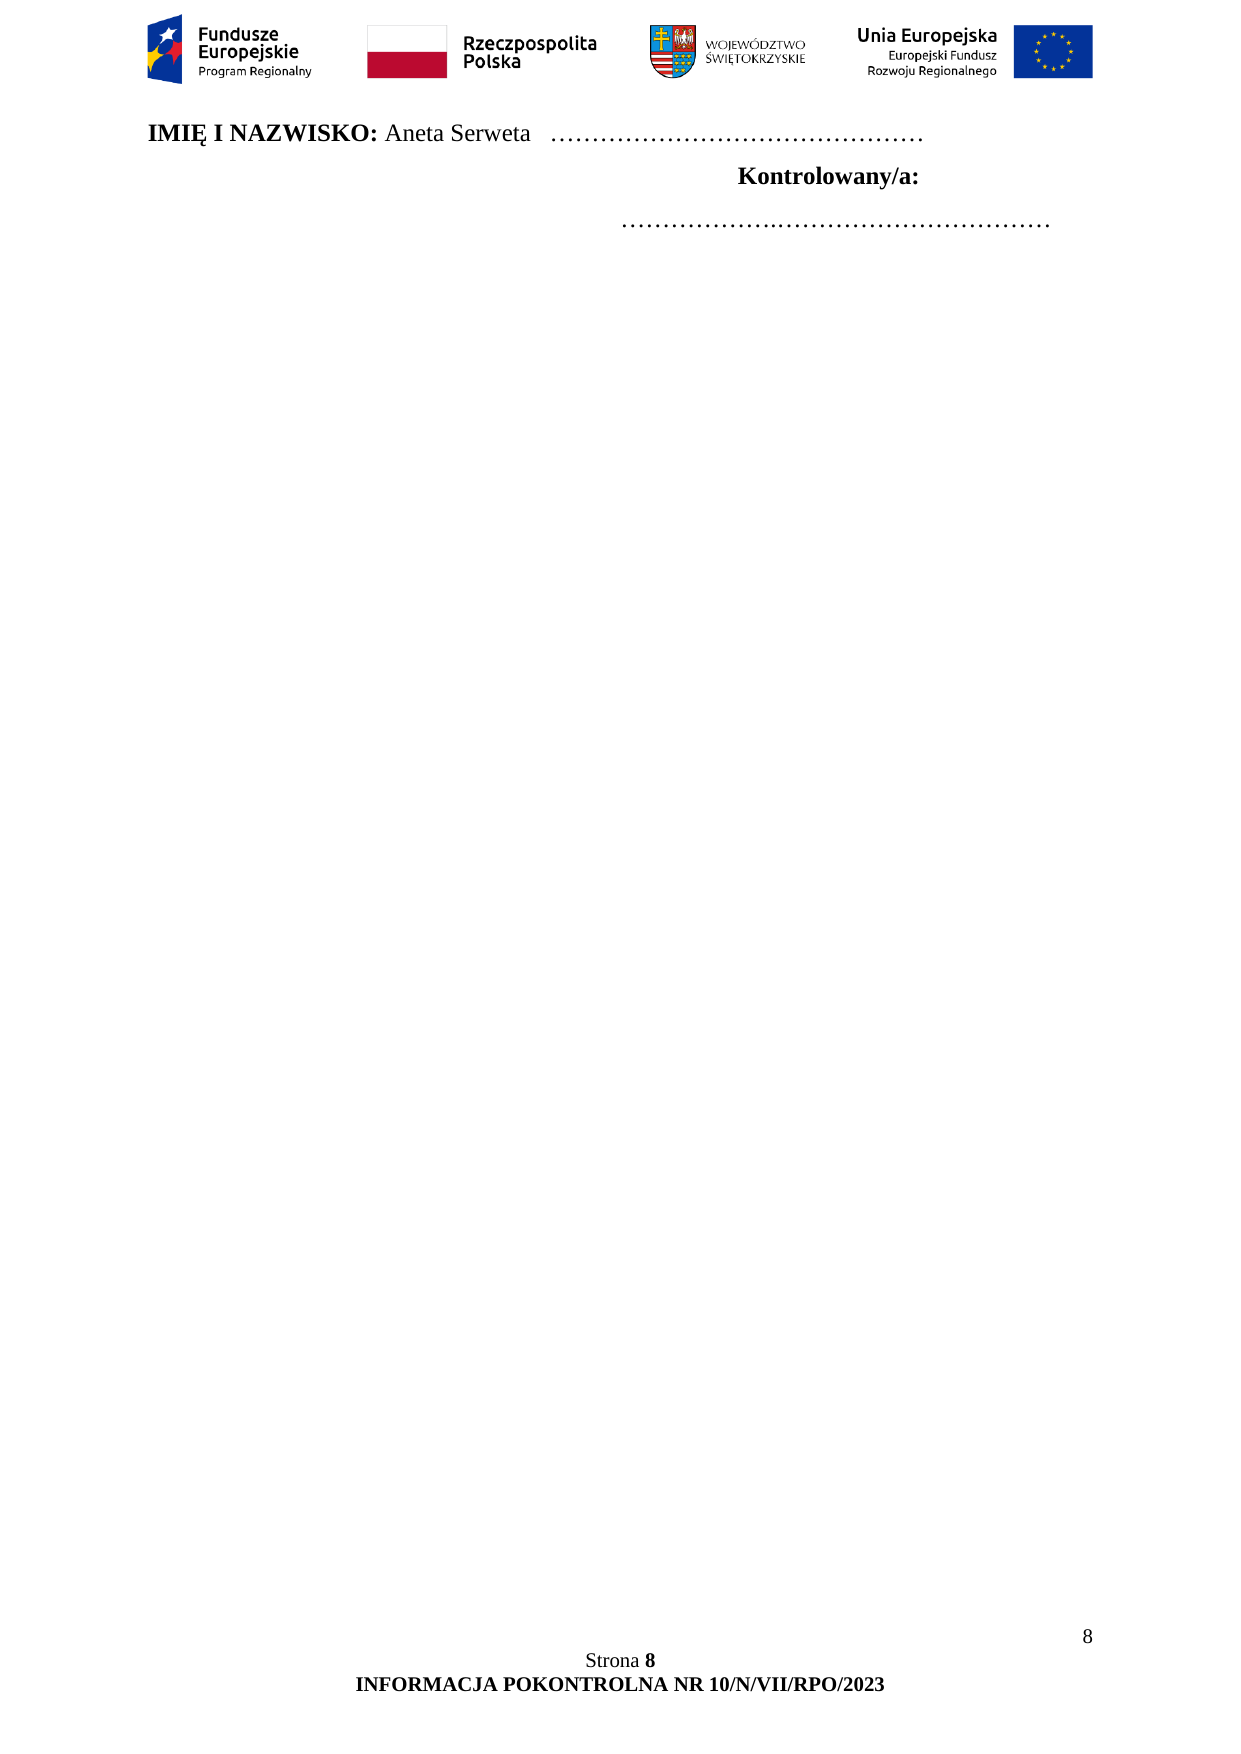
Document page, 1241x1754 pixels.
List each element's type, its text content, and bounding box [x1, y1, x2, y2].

picture [147, 14, 1093, 84]
text ……………….…………………………… [148, 204, 1093, 233]
text Kontrolowany/a: [664, 161, 1093, 190]
text IMIĘ I NAZWISKO: Aneta Serweta ……………………………………… [148, 118, 1093, 147]
